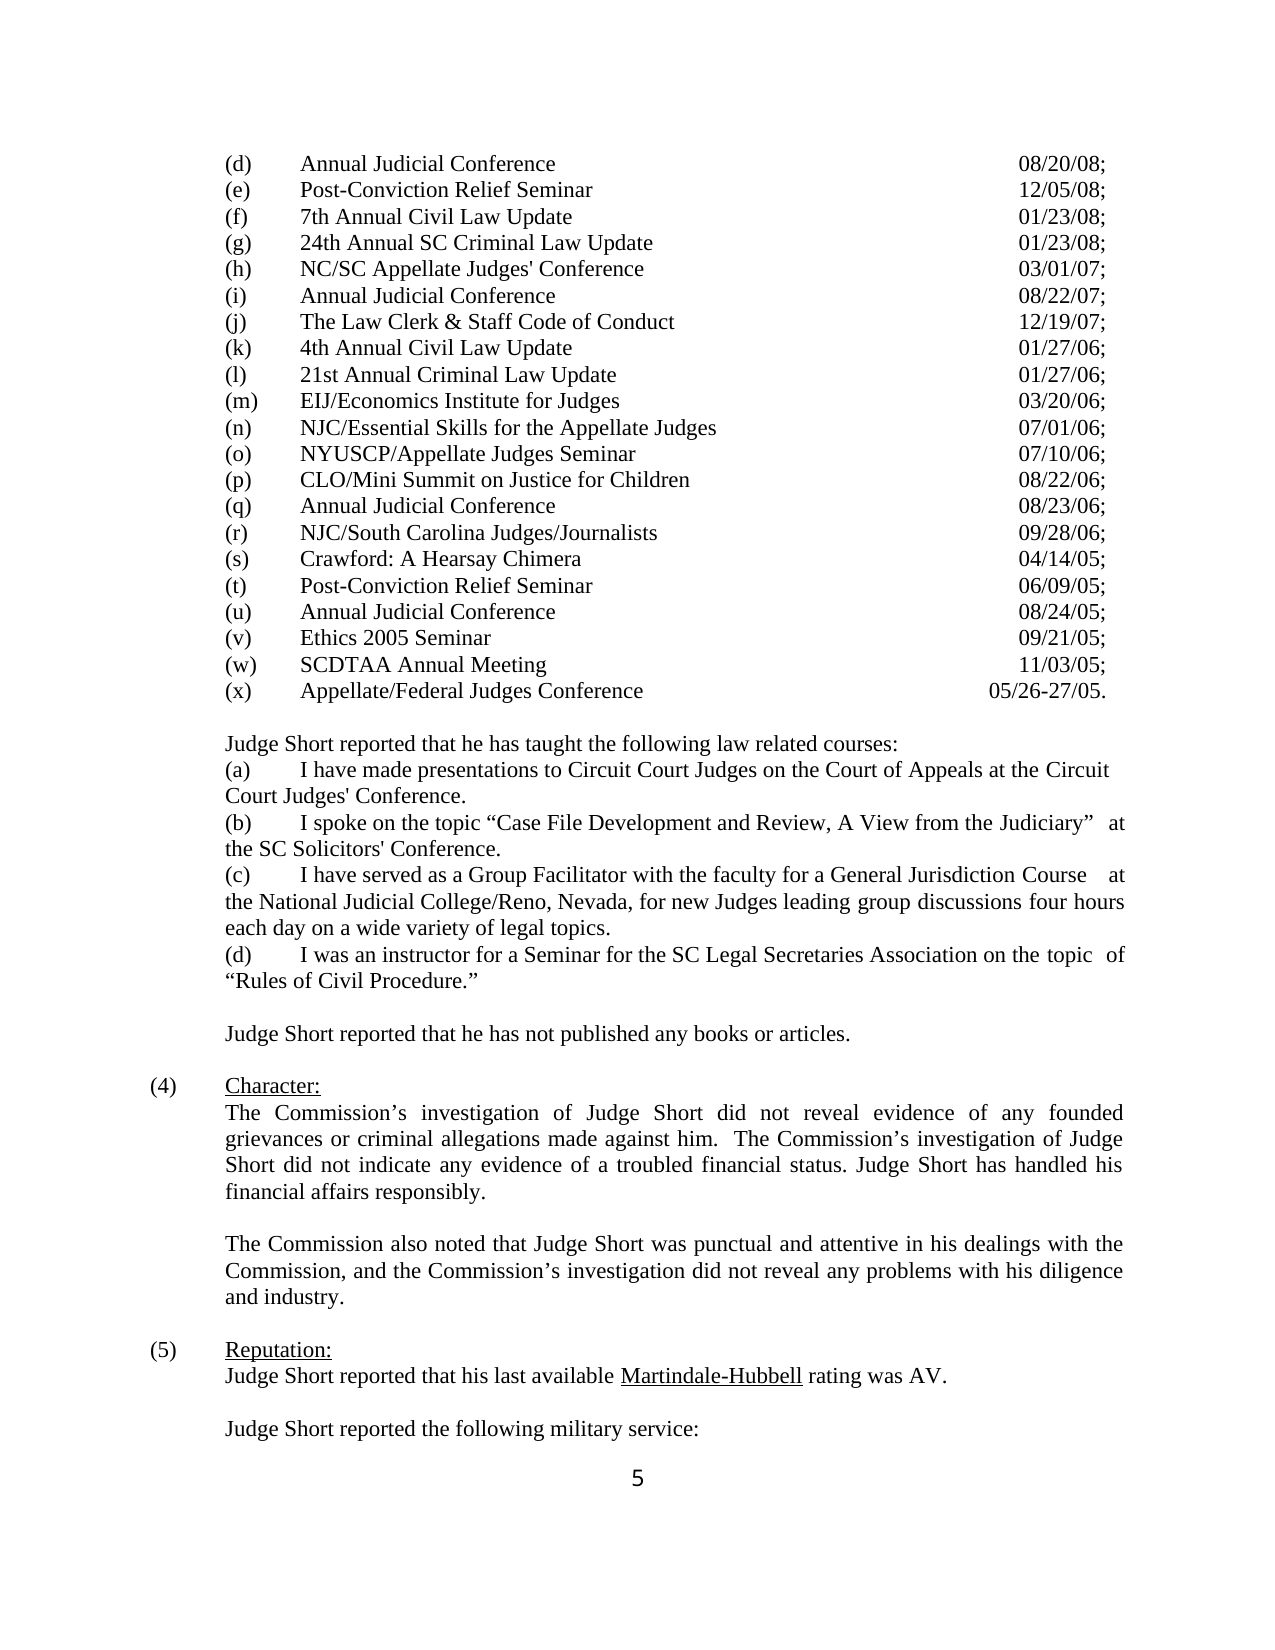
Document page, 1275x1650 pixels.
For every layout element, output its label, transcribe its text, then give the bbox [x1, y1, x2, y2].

text (w) SCDTAA Annual Meeting 11/03/05; [225, 651, 1125, 677]
text (g) 24th Annual SC Criminal Law Update 01/23/08; [225, 229, 1125, 255]
text (u) Annual Judicial Conference 08/24/05; [225, 598, 1125, 624]
text Judge Short reported that his last available Martindale-Hubbell rating was AV. [150, 1362, 1125, 1389]
text (5) Reputation: [150, 1336, 1125, 1362]
text (e) Post-Conviction Relief Seminar 12/05/08; [225, 176, 1125, 203]
text (d) Annual Judicial Conference 08/20/08; [225, 150, 1125, 176]
text (d) I was an instructor for a Seminar for the SC Legal Secretaries Association on the topic of “Rules of Civil Procedure.” [225, 941, 1125, 993]
text (i) Annual Judicial Conference 08/22/07; [225, 282, 1125, 308]
text (r) NJC/South Carolina Judges/Journalists 09/28/06; [225, 519, 1125, 545]
text Judge Short reported that he has not published any books or articles. [150, 1020, 1125, 1046]
text (o) NYUSCP/Appellate Judges Seminar 07/10/06; [225, 440, 1125, 466]
text (q) Annual Judicial Conference 08/23/06; [225, 493, 1125, 519]
text (c) I have served as a Group Facilitator with the faculty for a General Jurisdiction Course at the National Judicial College/Reno, Nevada, for new Judges leading group discussions four hours each day on a wide variety of legal topics. [225, 862, 1125, 941]
text (j) The Law Clerk & Staff Code of Conduct 12/19/07; [225, 308, 1125, 334]
text (s) Crawford: A Hearsay Chimera 04/14/05; [225, 545, 1125, 572]
text The Commission’s investigation of Judge Short did not reveal evidence of any founded grievances or criminal allegations made against him. The Commission’s investigation of Judge Short did not indicate any evidence of a troubled financial status. Judge Short has handled his financial affairs responsibly. [150, 1099, 1125, 1204]
text (k) 4th Annual Civil Law Update 01/27/06; [225, 334, 1125, 361]
text (b) I spoke on the topic “Case File Development and Review, A View from the Judiciary” at the SC Solicitors' Conference. [225, 809, 1125, 862]
text (v) Ethics 2005 Seminar 09/21/05; [225, 624, 1125, 651]
text (f) 7th Annual Civil Law Update 01/23/08; [225, 203, 1125, 229]
text (x) Appellate/Federal Judges Conference 05/26-27/05. [225, 677, 1125, 703]
text (p) CLO/Mini Summit on Justice for Children 08/22/06; [225, 466, 1125, 493]
text Judge Short reported the following military service: [150, 1415, 1125, 1441]
text (a) I have made presentations to Circuit Court Judges on the Court of Appeals at the Circuit Court Judges' Conference. [225, 756, 1125, 809]
text (l) 21st Annual Criminal Law Update 01/27/06; [225, 361, 1125, 387]
text (t) Post-Conviction Relief Seminar 06/09/05; [225, 572, 1125, 598]
text Judge Short reported that he has taught the following law related courses: [150, 730, 1125, 756]
text (4) Character: [150, 1072, 1125, 1099]
text (h) NC/SC Appellate Judges' Conference 03/01/07; [225, 255, 1125, 282]
text (n) NJC/Essential Skills for the Appellate Judges 07/01/06; [225, 413, 1125, 440]
text (m) EIJ/Economics Institute for Judges 03/20/06; [225, 387, 1125, 413]
text The Commission also noted that Judge Short was punctual and attentive in his dealings with the Commission, and the Commission’s investigation did not reveal any problems with his diligence and industry. [150, 1231, 1125, 1309]
